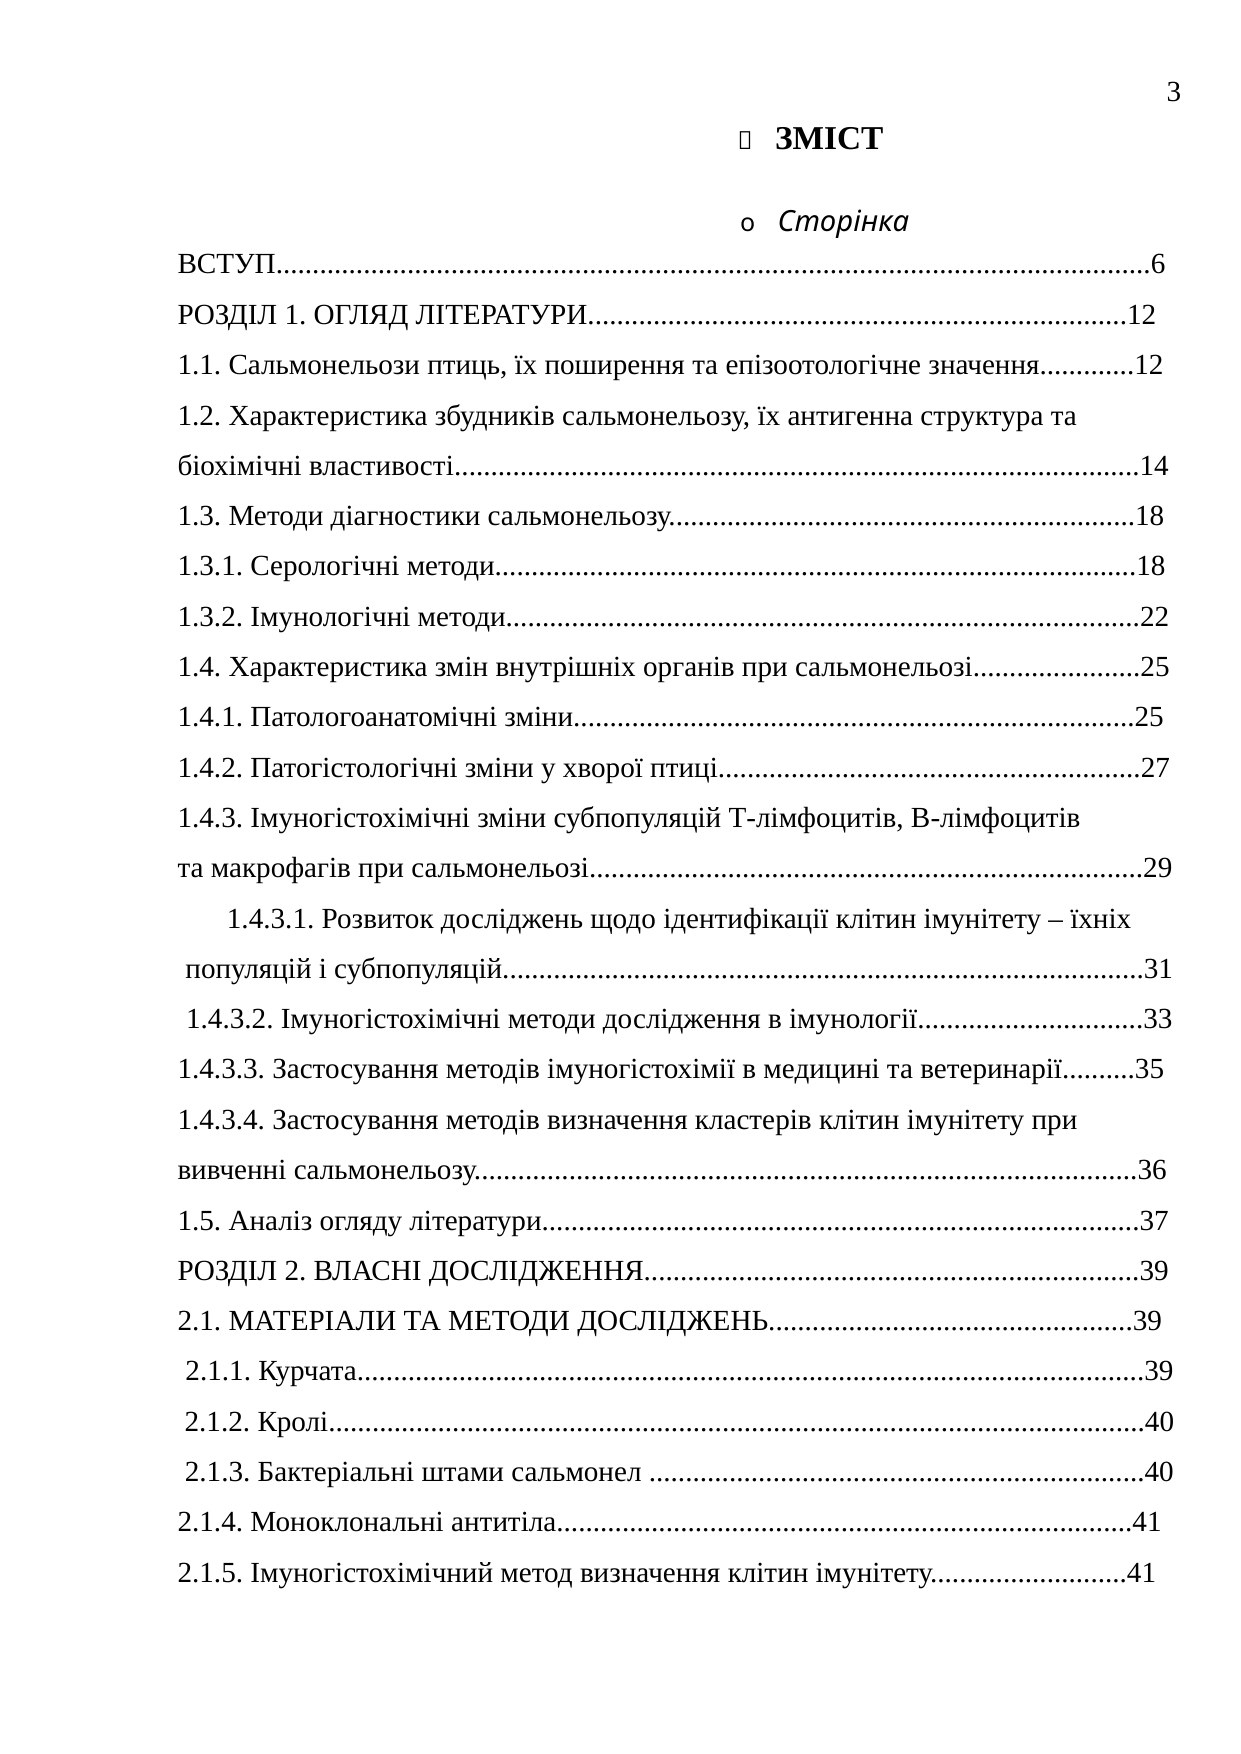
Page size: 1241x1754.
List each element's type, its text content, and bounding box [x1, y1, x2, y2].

text 1.3.1. Серологічні методи........................................................................................18 [177, 548, 1181, 582]
text 1.4.1. Патологоанатомічні зміни.............................................................................25 [177, 699, 1181, 733]
text 1.4.3.1. Розвиток досліджень щодо ідентифікації клітин імунітету – їхніх [177, 901, 1181, 934]
text 1.4. Характеристика змін внутрішніх органів при сальмонельозі.......................25 [177, 649, 1181, 683]
text 2.1.1. Курчата............................................................................................................39 [177, 1353, 1181, 1387]
text 2.1.3. Бактеріальні штами сальмонел ....................................................................40 [177, 1454, 1181, 1488]
text 1.1. Сальмонельози птиць, їх поширення та епізоотологічне значення.............12 [177, 347, 1181, 381]
text 2.1.5. Імуногістохімічний метод визначення клітин імунітету...........................41 [177, 1555, 1181, 1588]
text РОЗДІЛ 1. ОГЛЯД ЛІТЕРАТУРИ..........................................................................12 [177, 297, 1181, 331]
subtitle ЗМІСТ [440, 118, 1181, 157]
text РОЗДІЛ 2. ВЛАСНІ ДОСЛІДЖЕННЯ....................................................................39 [177, 1253, 1181, 1286]
subtitle Сторінка [740, 201, 1181, 240]
text 1.5. Аналіз огляду літератури..................................................................................37 [177, 1203, 1181, 1236]
text популяцій і субпопуляцій........................................................................................31 [177, 951, 1181, 984]
text 2.1. МАТЕРІАЛИ ТА МЕТОДИ ДОСЛІДЖЕНЬ..................................................39 [177, 1303, 1181, 1337]
text 1.4.3. Імуногістохімічні зміни субпопуляцій Т-лімфоцитів, В-лімфоцитів [177, 800, 1181, 834]
text 1.3.2. Імунологічні методи.......................................................................................22 [177, 599, 1181, 632]
text 2.1.4. Моноклональні антитіла...............................................................................41 [177, 1504, 1181, 1538]
text 1.3. Методи діагностики сальмонельозу................................................................18 [177, 498, 1181, 532]
text 1.4.3.3. Застосування методів імуногістохімії в медицині та ветеринарії..........35 [177, 1052, 1181, 1085]
text 1.4.2. Патогістологічні зміни у хворої птиці..........................................................27 [177, 750, 1181, 783]
text 1.2. Характеристика збудників сальмонельозу, їх антигенна структура та біохімічні властивості..............................................................................................14 [177, 398, 1181, 481]
text 2.1.2. Кролі................................................................................................................40 [177, 1404, 1181, 1437]
text 1.4.3.4. Застосування методів визначення кластерів клітин імунітету при [177, 1102, 1181, 1136]
text 1.4.3.2. Імуногістохімічні методи дослідження в імунології...............................33 [177, 1001, 1181, 1035]
text вивченні cальмонельозу...........................................................................................36 [177, 1152, 1181, 1186]
text ВСТУП........................................................................................................................6 [177, 247, 1181, 280]
text та макрофагів при сальмонельозі............................................................................29 [177, 850, 1181, 884]
